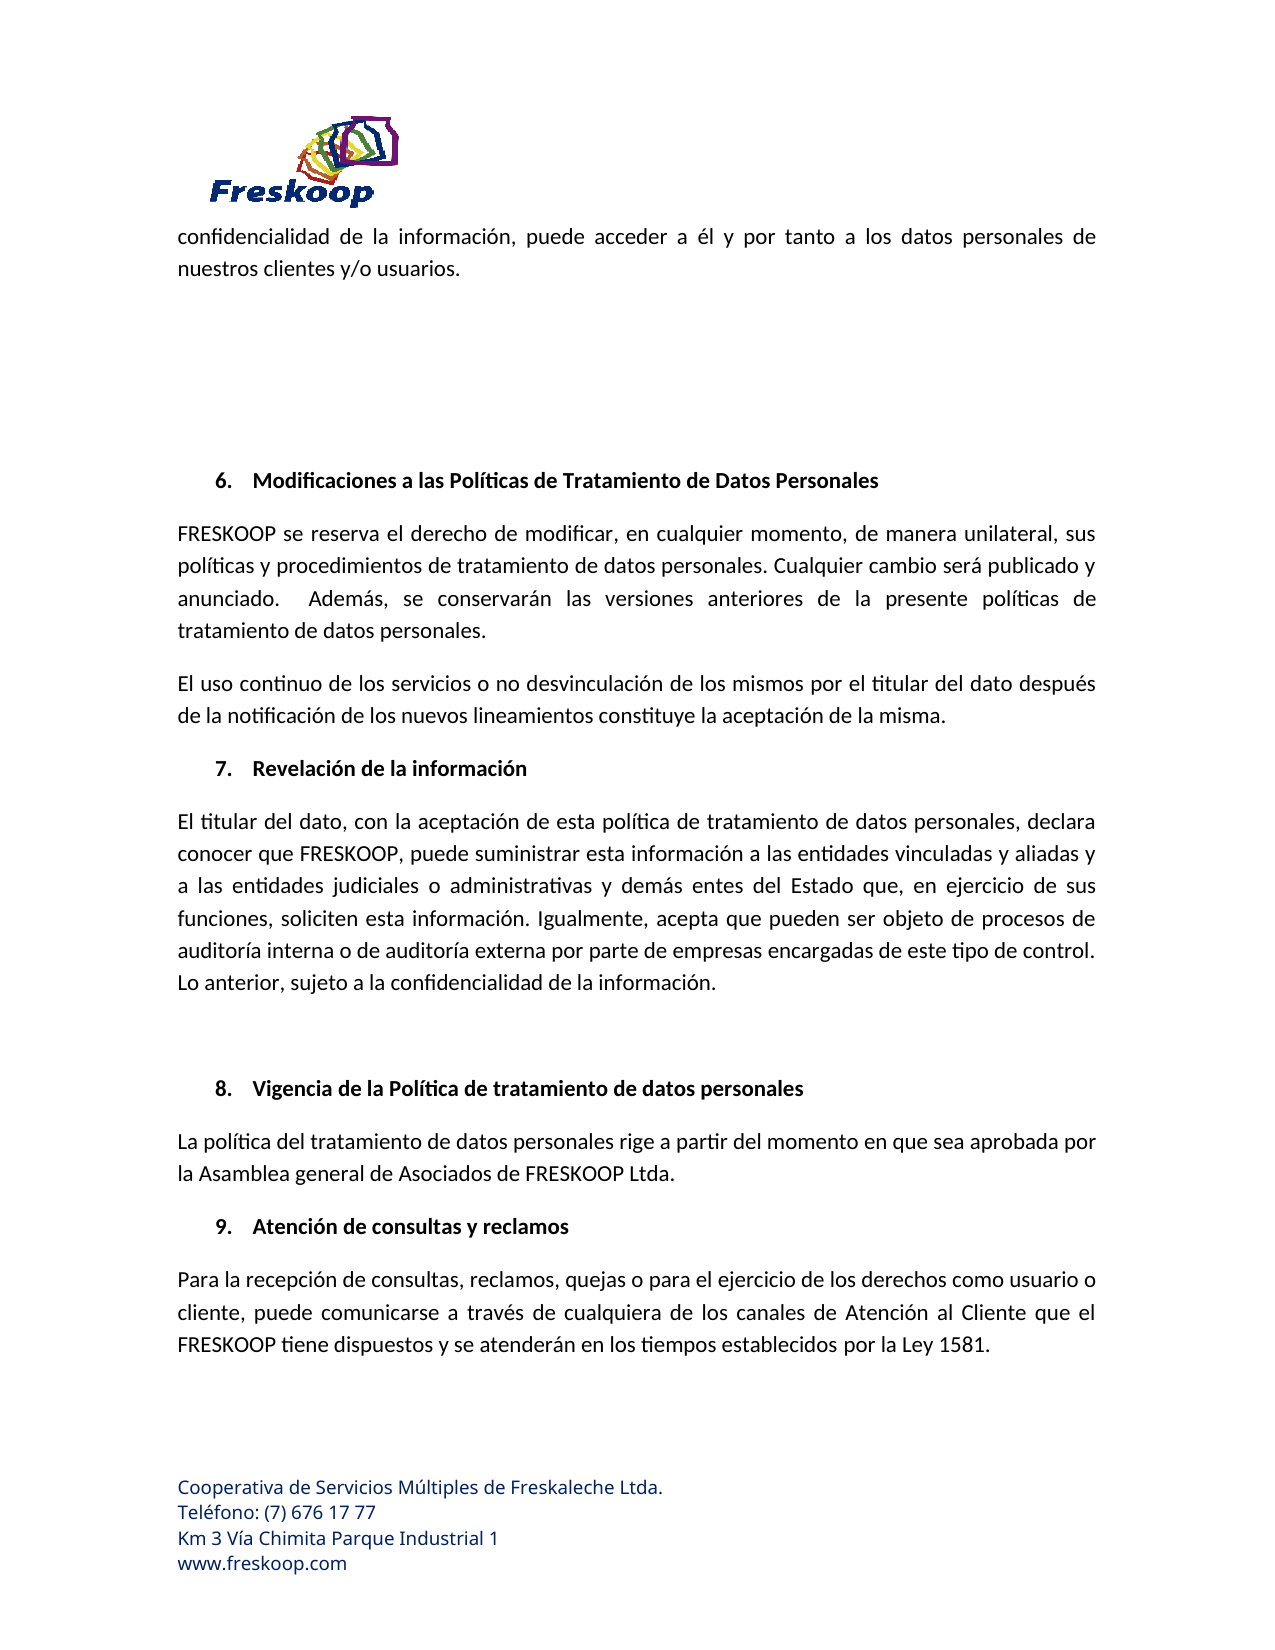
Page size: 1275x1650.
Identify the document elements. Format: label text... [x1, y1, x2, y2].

list Vigencia de la Política de tratamiento de datos personales [215, 1074, 1098, 1102]
list Atención de consultas y reclamos [215, 1212, 1098, 1240]
text Para la recepción de consultas, reclamos, quejas o para el ejercicio de los derechos como usuario o cliente, puede comunicarse a través de cualquiera de los canales de Atención al Cliente que el FRESKOOP tiene dispuestos y se atenderán en los tiempos establecidos por la Ley 1581. [177, 1265, 1098, 1358]
list Modificaciones a las Políticas de Tratamiento de Datos Personales [215, 466, 1098, 494]
text El titular del dato, con la aceptación de esta política de tratamiento de datos personales, declara conocer que FRESKOOP, puede suministrar esta información a las entidades vinculadas y aliadas y a las entidades judiciales o administrativas y demás entes del Estado que, en ejercicio de sus funciones, soliciten esta información. Igualmente, acepta que pueden ser objeto de procesos de auditoría interna o de auditoría externa por parte de empresas encargadas de este tipo de control. Lo anterior, sujeto a la confidencialidad de la información. [177, 807, 1098, 996]
text La política del tratamiento de datos personales rige a partir del momento en que sea aprobada por la Asamblea general de Asociados de FRESKOOP Ltda. [177, 1127, 1098, 1187]
picture [177, 101, 448, 222]
text El uso continuo de los servicios o no desvinculación de los mismos por el titular del dato después de la notificación de los nuevos lineamientos constituye la aceptación de la misma. [177, 669, 1098, 729]
list Revelación de la información [215, 754, 1098, 782]
text FRESKOOP se reserva el derecho de modificar, en cualquier momento, de manera unilateral, sus políticas y procedimientos de tratamiento de datos personales. Cualquier cambio será publicado y anunciado. Además, se conservarán las versiones anteriores de la presente políticas de tratamiento de datos personales. [177, 519, 1098, 644]
